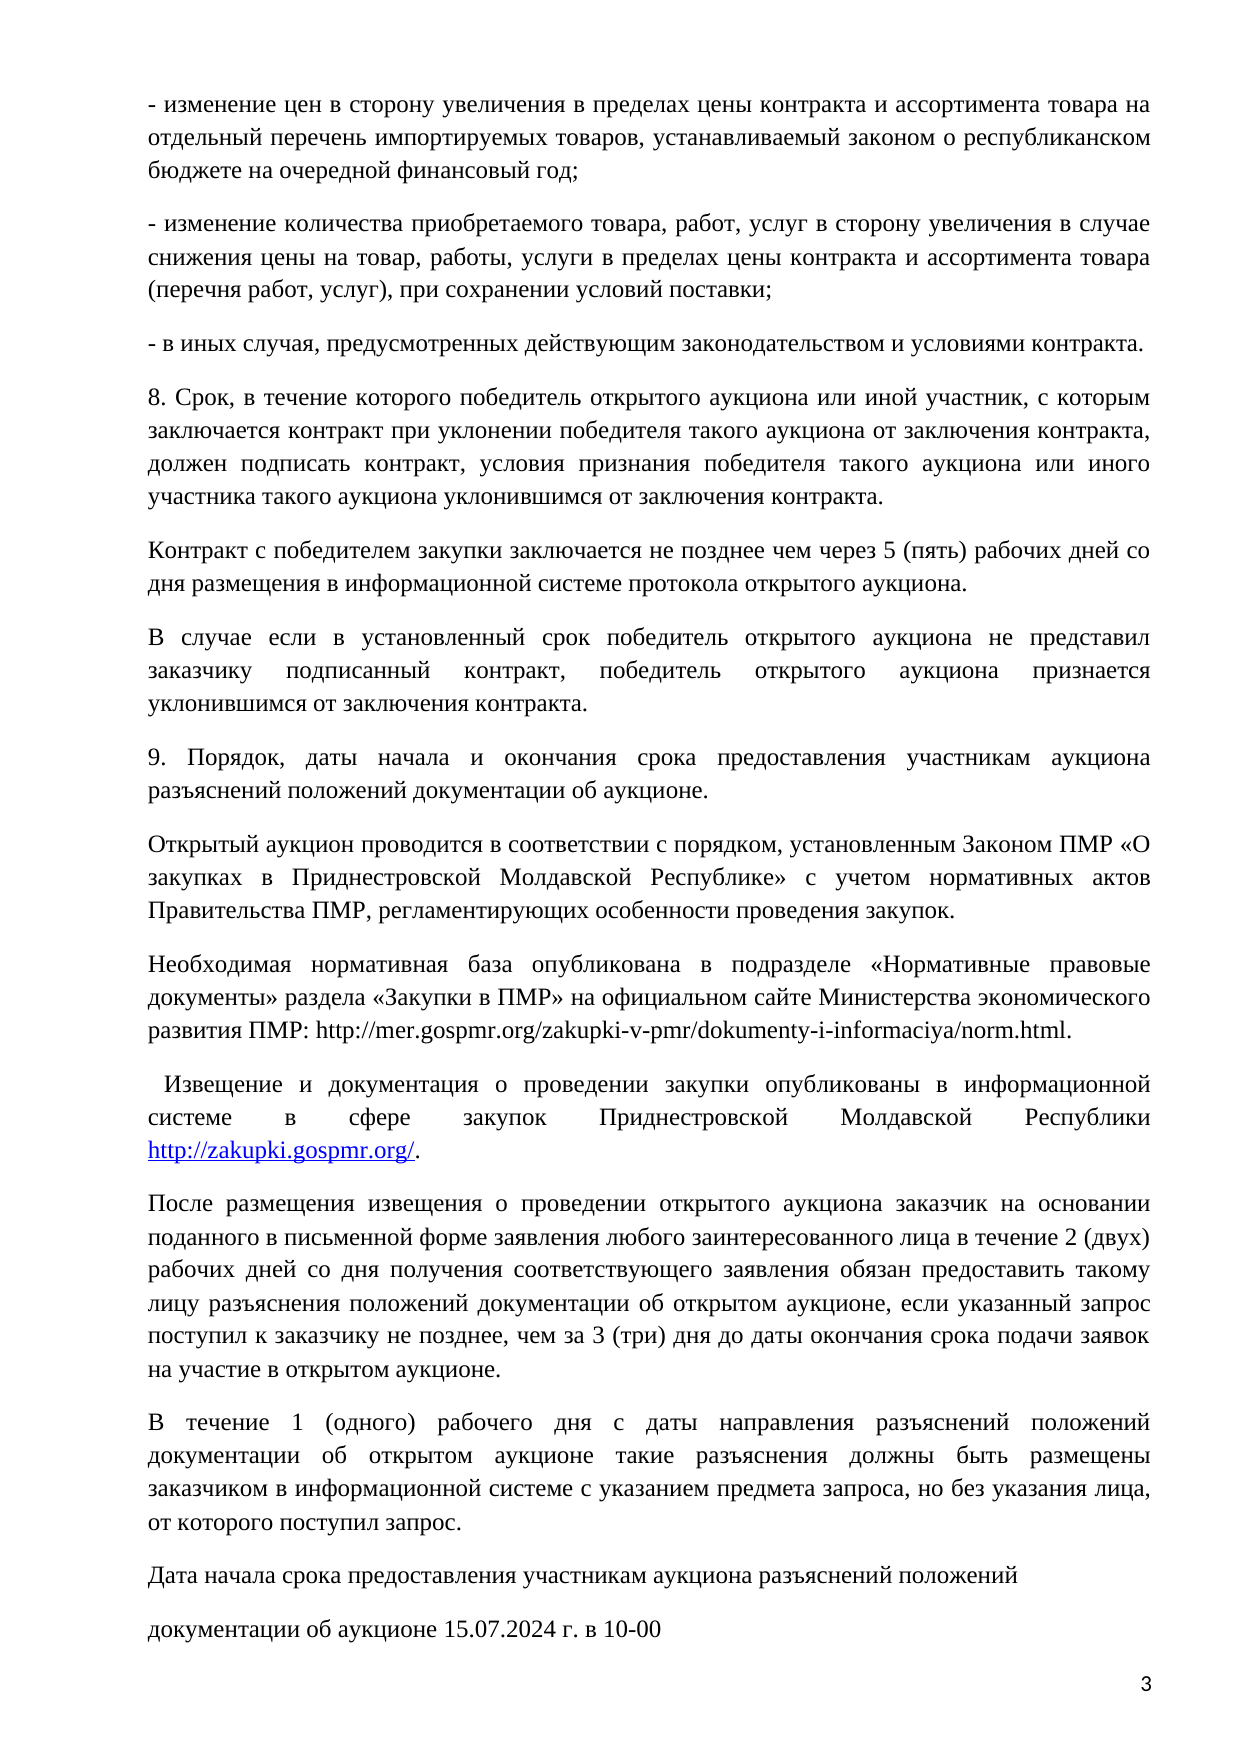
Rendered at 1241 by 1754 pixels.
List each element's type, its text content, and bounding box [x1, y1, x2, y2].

text - изменение цен в сторону увеличения в пределах цены контракта и ассортимента товара на отдельный перечень импортируемых товаров, устанавливаемый законом о республиканском бюджете на очередной финансовый год; [148, 89, 1152, 183]
text Дата начала срока предоставления участникам аукциона разъяснений положений [148, 1560, 1152, 1589]
text 8. Срок, в течение которого победитель открытого аукциона или иной участник, с которым заключается контракт при уклонении победителя такого аукциона от заключения контракта, должен подписать контракт, условия признания победителя такого аукциона или иного участника такого аукциона уклонившимся от заключения контракта. [148, 382, 1152, 510]
text Открытый аукцион проводится в соответствии с порядком, установленным Законом ПМР «О закупках в Приднестровской Молдавской Республике» с учетом нормативных актов Правительства ПМР, регламентирующих особенности проведения закупок. [148, 829, 1152, 924]
text В случае если в установленный срок победитель открытого аукциона не представил заказчику подписанный контракт, победитель открытого аукциона признается уклонившимся от заключения контракта. [148, 622, 1152, 717]
text 9. Порядок, даты начала и окончания срока предоставления участникам аукциона разъяснений положений документации об аукционе. [148, 742, 1152, 804]
text Контракт с победителем закупки заключается не позднее чем через 5 (пять) рабочих дней со дня размещения в информационной системе протокола открытого аукциона. [148, 535, 1152, 597]
text Необходимая нормативная база опубликована в подразделе «Нормативные правовые документы» раздела «Закупки в ПМР» на официальном сайте Министерства экономического развития ПМР: http://mer.gospmr.org/zakupki-v-pmr/dokumenty-i-informaciya/norm.html. [148, 949, 1152, 1043]
text - изменение количества приобретаемого товара, работ, услуг в сторону увеличения в случае снижения цены на товар, работы, услуги в пределах цены контракта и ассортимента товара (перечня работ, услуг), при сохранении условий поставки; [148, 208, 1152, 303]
text Извещение и документация о проведении закупки опубликованы в информационной системе в сфере закупок Приднестровской Молдавской Республики http://zakupki.gospmr.org/. [148, 1069, 1152, 1163]
text После размещения извещения о проведении открытого аукциона заказчик на основании поданного в письменной форме заявления любого заинтересованного лица в течение 2 (двух) рабочих дней со дня получения соответствующего заявления обязан предоставить такому лицу разъяснения положений документации об открытом аукционе, если указанный запрос поступил к заказчику не позднее, чем за 3 (три) дня до даты окончания срока подачи заявок на участие в открытом аукционе. [148, 1188, 1152, 1382]
text - в иных случая, предусмотренных действующим законодательством и условиями контракта. [148, 328, 1152, 357]
text В течение 1 (одного) рабочего дня с даты направления разъяснений положений документации об открытом аукционе такие разъяснения должны быть размещены заказчиком в информационной системе с указанием предмета запроса, но без указания лица, от которого поступил запрос. [148, 1407, 1152, 1535]
text документации об аукционе 15.07.2024 г. в 10-00 [148, 1614, 1152, 1643]
